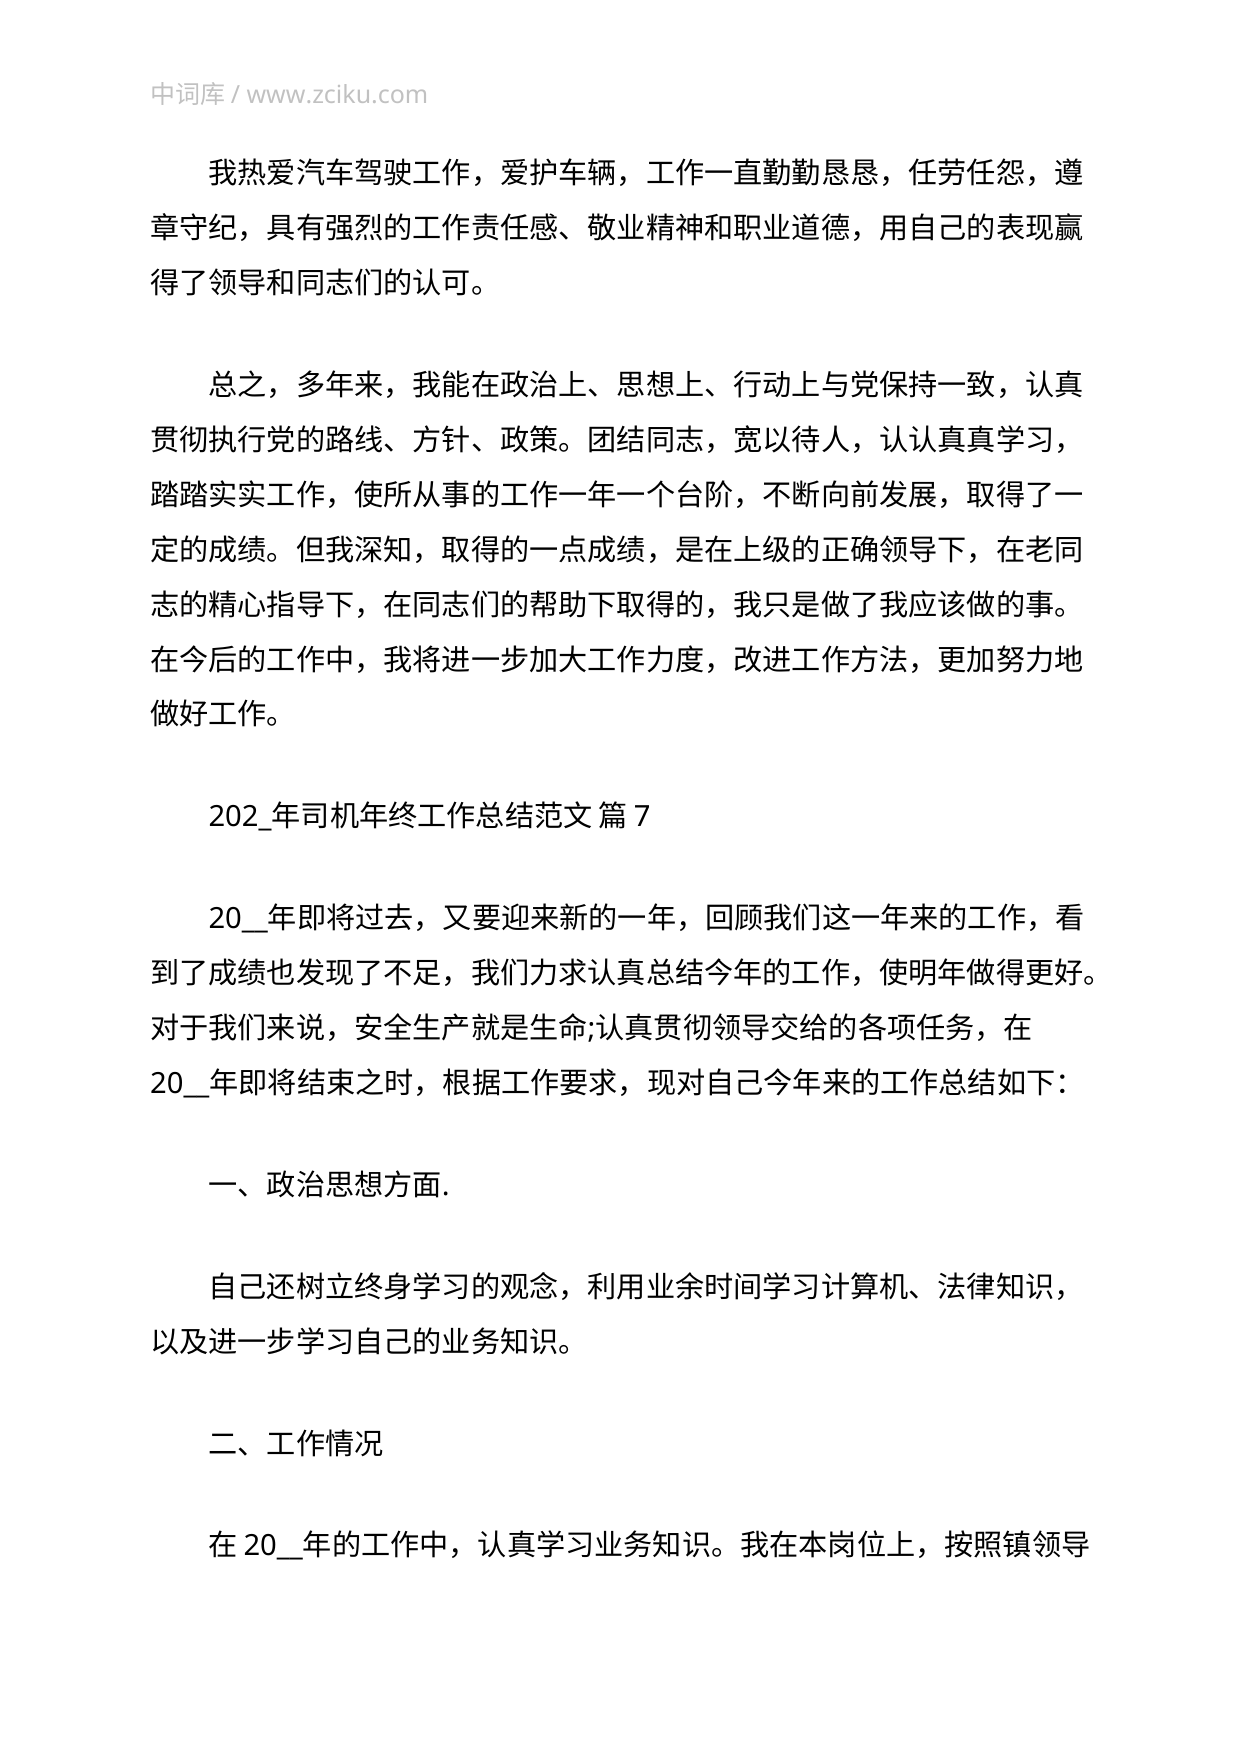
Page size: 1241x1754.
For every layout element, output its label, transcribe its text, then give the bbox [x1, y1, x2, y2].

text 自己还树立终身学习的观念，利用业余时间学习计算机、法律知识，以及进一步学习自己的业务知识。 [150, 1263, 1090, 1361]
text 我热爱汽车驾驶工作，爱护车辆，工作一直勤勤恳恳，任劳任怨，遵章守纪，具有强烈的工作责任感、敬业精神和职业道德，用自己的表现赢得了领导和同志们的认可。 [150, 150, 1090, 302]
text 20__年即将过去，又要迎来新的一年，回顾我们这一年来的工作，看到了成绩也发现了不足，我们力求认真总结今年的工作，使明年做得更好。对于我们来说，安全生产就是生命;认真贯彻领导交给的各项任务，在20__年即将结束之时，根据工作要求，现对自己今年来的工作总结如下： [150, 895, 1090, 1102]
text 202_年司机年终工作总结范文 篇7 [150, 793, 1090, 835]
text 二、工作情况 [150, 1420, 1090, 1462]
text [150, 1522, 1090, 1564]
text 总之，多年来，我能在政治上、思想上、行动上与党保持一致，认真贯彻执行党的路线、方针、政策。团结同志，宽以待人，认认真真学习，踏踏实实工作，使所从事的工作一年一个台阶，不断向前发展，取得了一定的成绩。但我深知，取得的一点成绩，是在上级的正确领导下，在老同志的精心指导下，在同志们的帮助下取得的，我只是做了我应该做的事。在今后的工作中，我将进一步加大工作力度，改进工作方法，更加努力地做好工作。 [150, 362, 1090, 733]
text 一、政治思想方面. [150, 1162, 1090, 1204]
